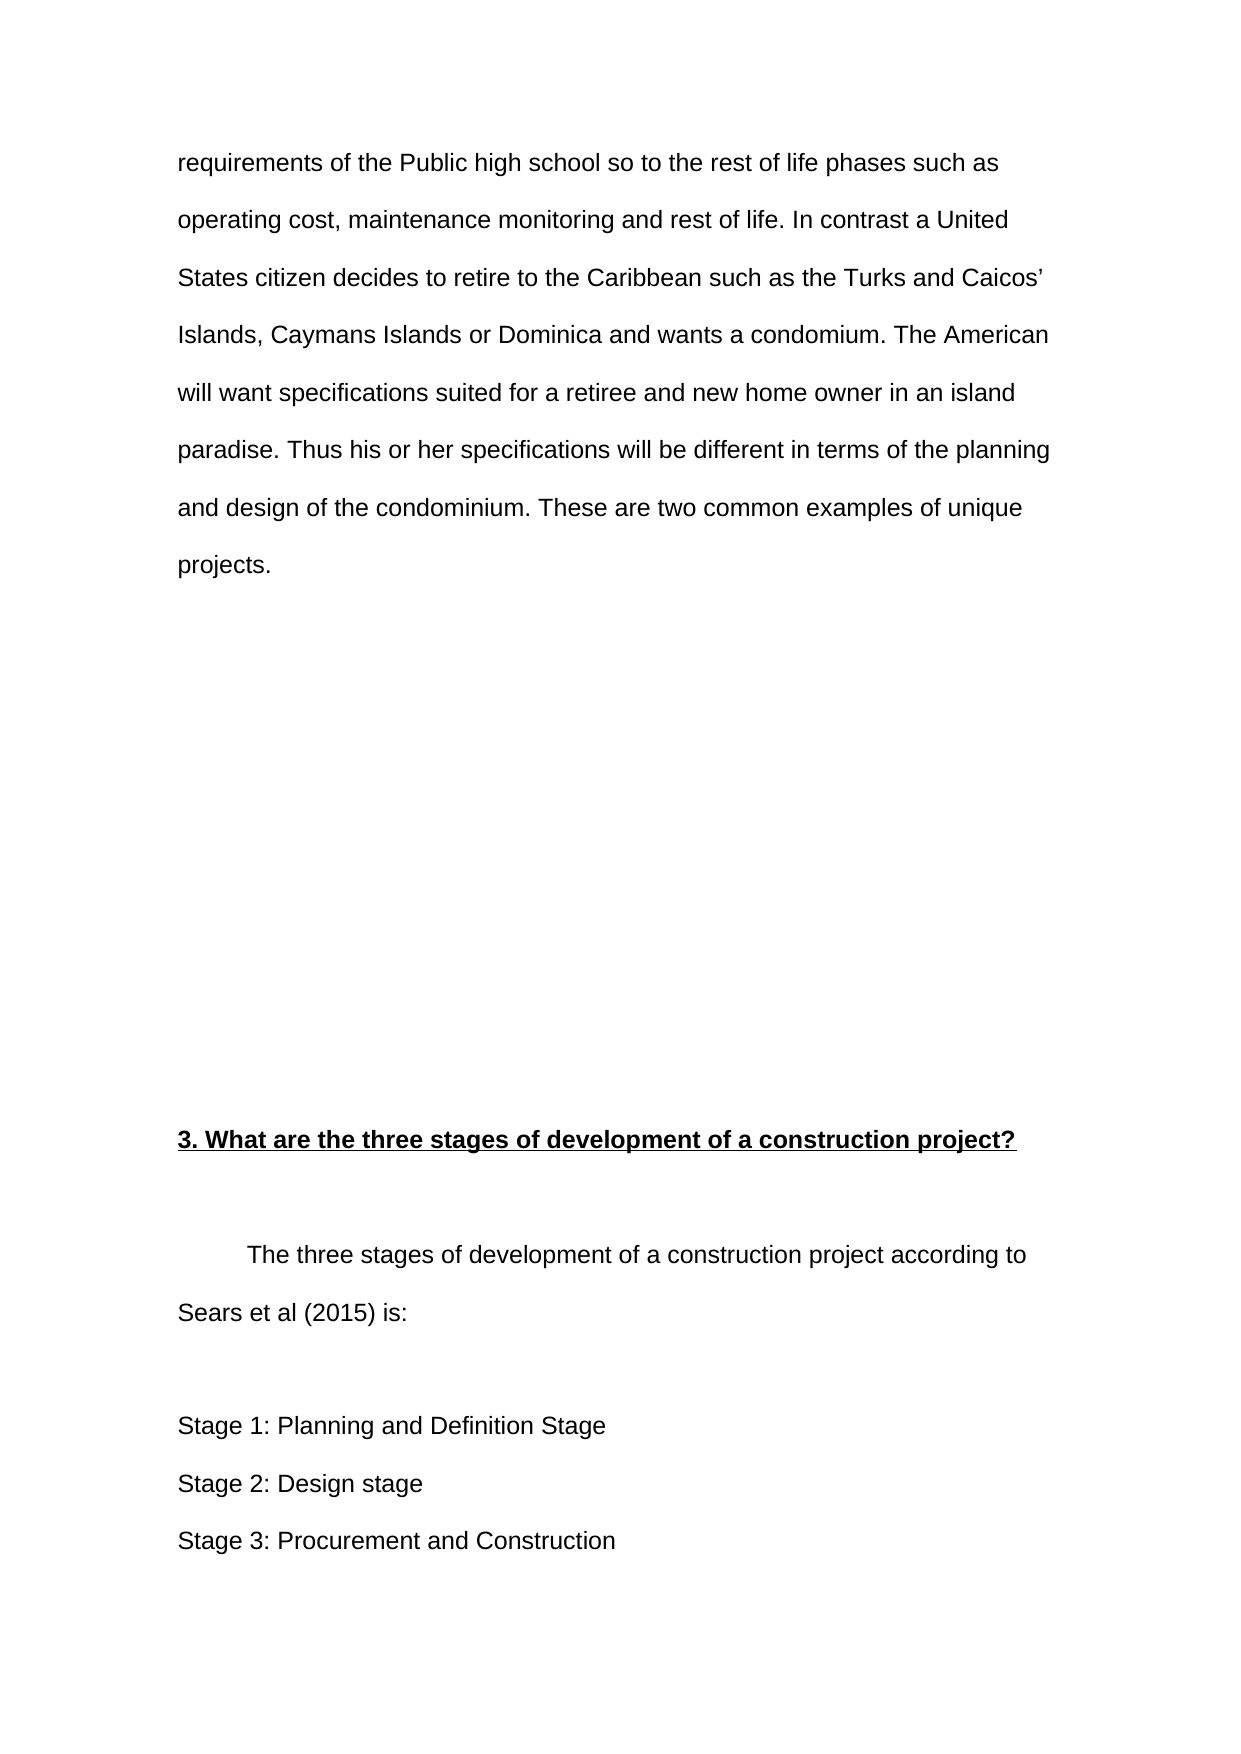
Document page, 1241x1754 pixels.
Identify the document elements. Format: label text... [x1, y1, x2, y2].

text Stage 2: Design stage [177, 1469, 1063, 1497]
text Stage 3: Procurement and Construction [177, 1526, 1063, 1555]
text Stage 1: Planning and Definition Stage [177, 1411, 1063, 1440]
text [177, 148, 1063, 579]
text The three stages of development of a construction project according to Sears et al (2015) is: [177, 1240, 1063, 1326]
text 3. What are the three stages of development of a construction project? [177, 1125, 1063, 1154]
